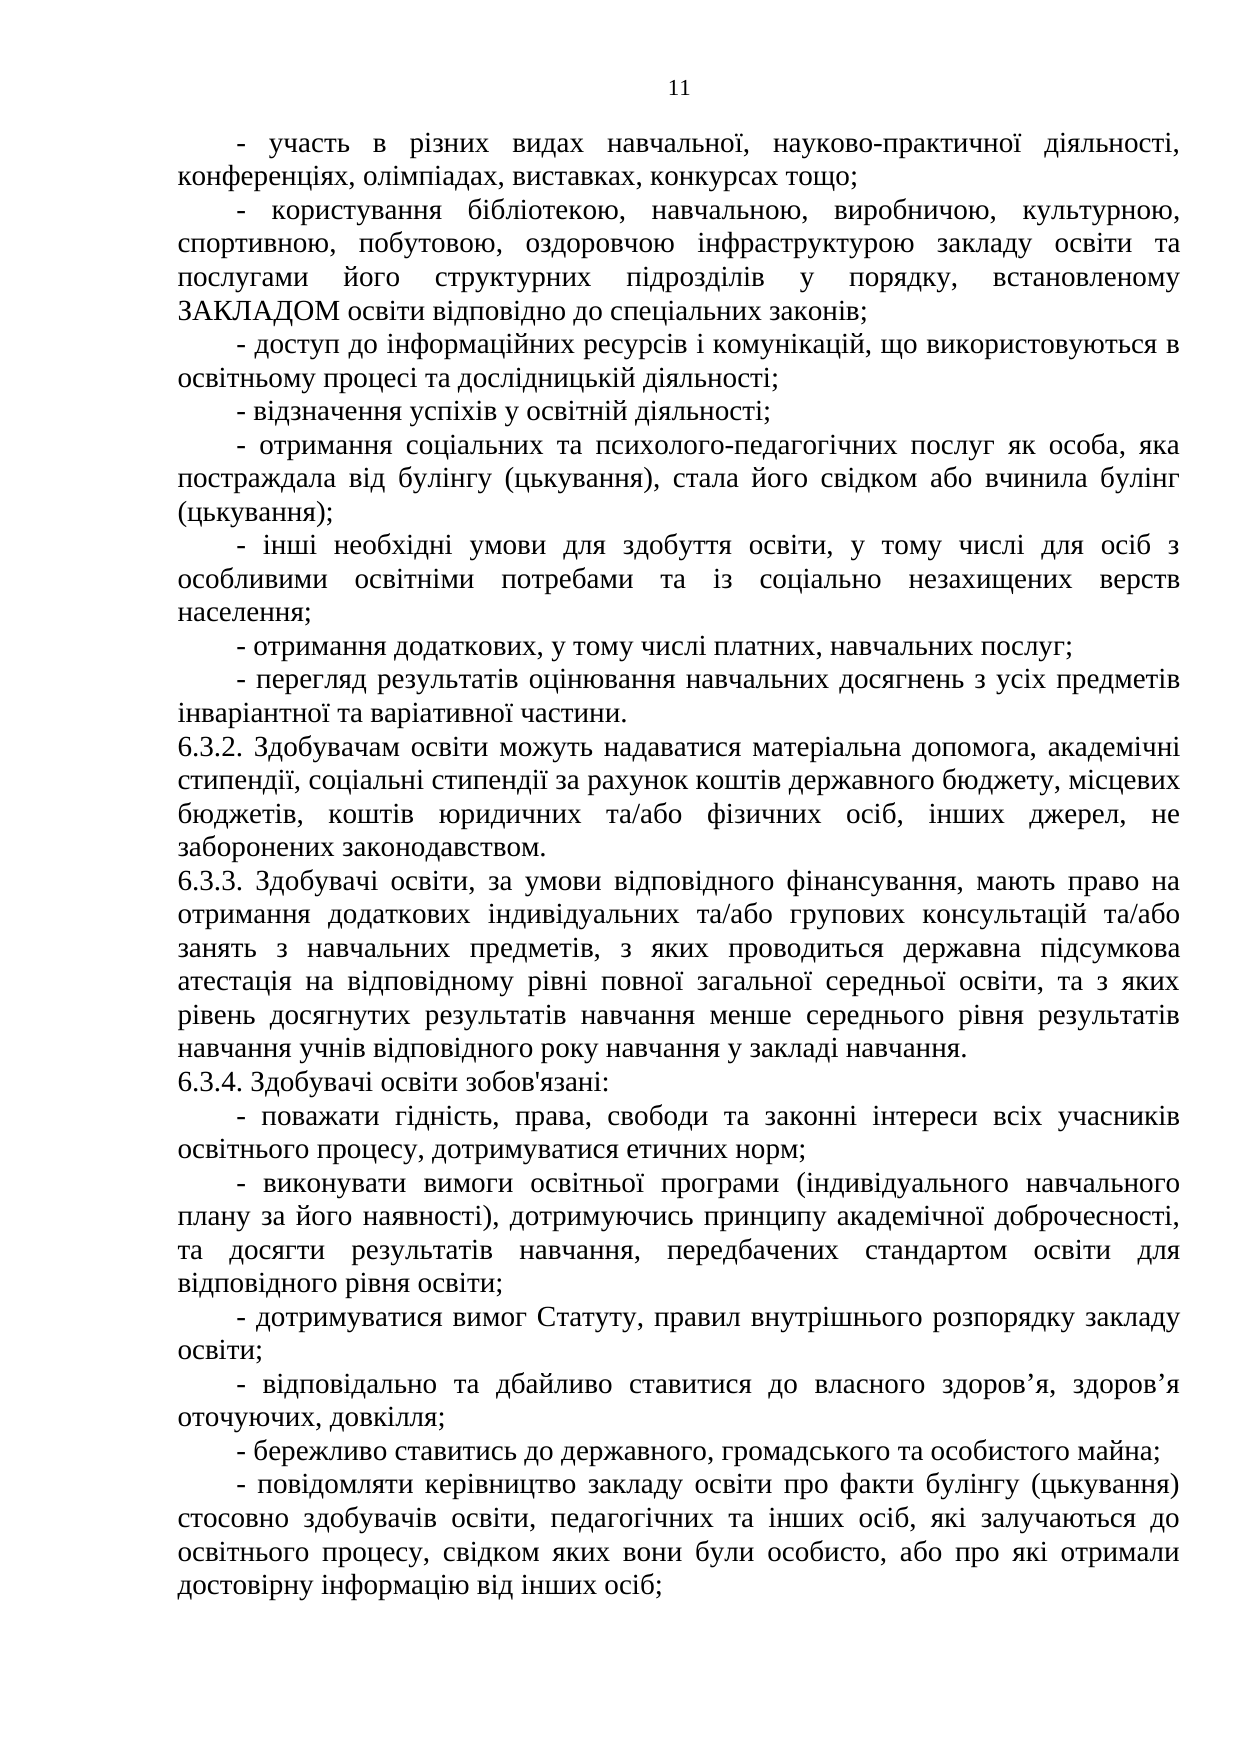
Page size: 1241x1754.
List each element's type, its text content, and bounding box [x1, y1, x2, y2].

text - отримання соціальних та психолого-педагогічних послуг як особа, яка постраждала від булінгу (цькування), стала його свідком або вчинила булінг (цькування); [177, 427, 1181, 527]
text - бережливо ставитись до державного, громадського та особистого майна; [177, 1433, 1181, 1467]
text - доступ до інформаційних ресурсів і комунікацій, що використовуються в освітньому процесі та дослідницькій діяльності; [177, 326, 1181, 393]
text - отримання додаткових, у тому числі платних, навчальних послуг; [177, 628, 1181, 662]
text - перегляд результатів оцінювання навчальних досягнень з усіх предметів інваріантної та варіативної частини. [177, 662, 1181, 729]
text 6.3.4. Здобувачі освіти зобов'язані: [177, 1064, 1181, 1098]
text - виконувати вимоги освітньої програми (індивідуального навчального плану за його наявності), дотримуючись принципу академічної доброчесності, та досягти результатів навчання, передбачених стандартом освіти для відповідного рівня освіти; [177, 1165, 1181, 1299]
text - інші необхідні умови для здобуття освіти, у тому числі для осіб з особливими освітніми потребами та із соціально незахищених верств населення; [177, 527, 1181, 628]
text - дотримуватися вимог Статуту, правил внутрішнього розпорядку закладу освіти; [177, 1299, 1181, 1366]
text 6.3.3. Здобувачі освіти, за умови відповідного фінансування, мають право на отримання додаткових індивідуальних та/або групових консультацій та/або занять з навчальних предметів, з яких проводиться державна підсумкова атестація на відповідному рівні повної загальної середньої освіти, та з яких рівень досягнутих результатів навчання менше середнього рівня результатів навчання учнів відповідного року навчання у закладі навчання. [177, 863, 1181, 1064]
text - відзначення успіхів у освітній діяльності; [177, 393, 1181, 427]
text 6.3.2. Здобувачам освіти можуть надаватися матеріальна допомога, академічні стипендії, соціальні стипендії за рахунок коштів державного бюджету, місцевих бюджетів, коштів юридичних та/або фізичних осіб, інших джерел, не заборонених законодавством. [177, 729, 1181, 863]
text - користування бібліотекою, навчальною, виробничою, культурною, спортивною, побутовою, оздоровчою інфраструктурою закладу освіти та послугами його структурних підрозділів у порядку, встановленому ЗАКЛАДОМ освіти відповідно до спеціальних законів; [177, 192, 1181, 326]
text - відповідально та дбайливо ставитися до власного здоров’я, здоров’я оточуючих, довкілля; [177, 1366, 1181, 1433]
text - поважати гідність, права, свободи та законні інтереси всіх учасників освітнього процесу, дотримуватися етичних норм; [177, 1098, 1181, 1165]
text - повідомляти керівництво закладу освіти про факти булінгу (цькування) стосовно здобувачів освіти, педагогічних та інших осіб, які залучаються до освітнього процесу, свідком яких вони були особисто, або про які отримали достовірну інформацію від інших осіб; [177, 1467, 1181, 1601]
text - участь в різних видах навчальної, науково-практичної діяльності, конференціях, олімпіадах, виставках, конкурсах тощо; [177, 125, 1181, 192]
